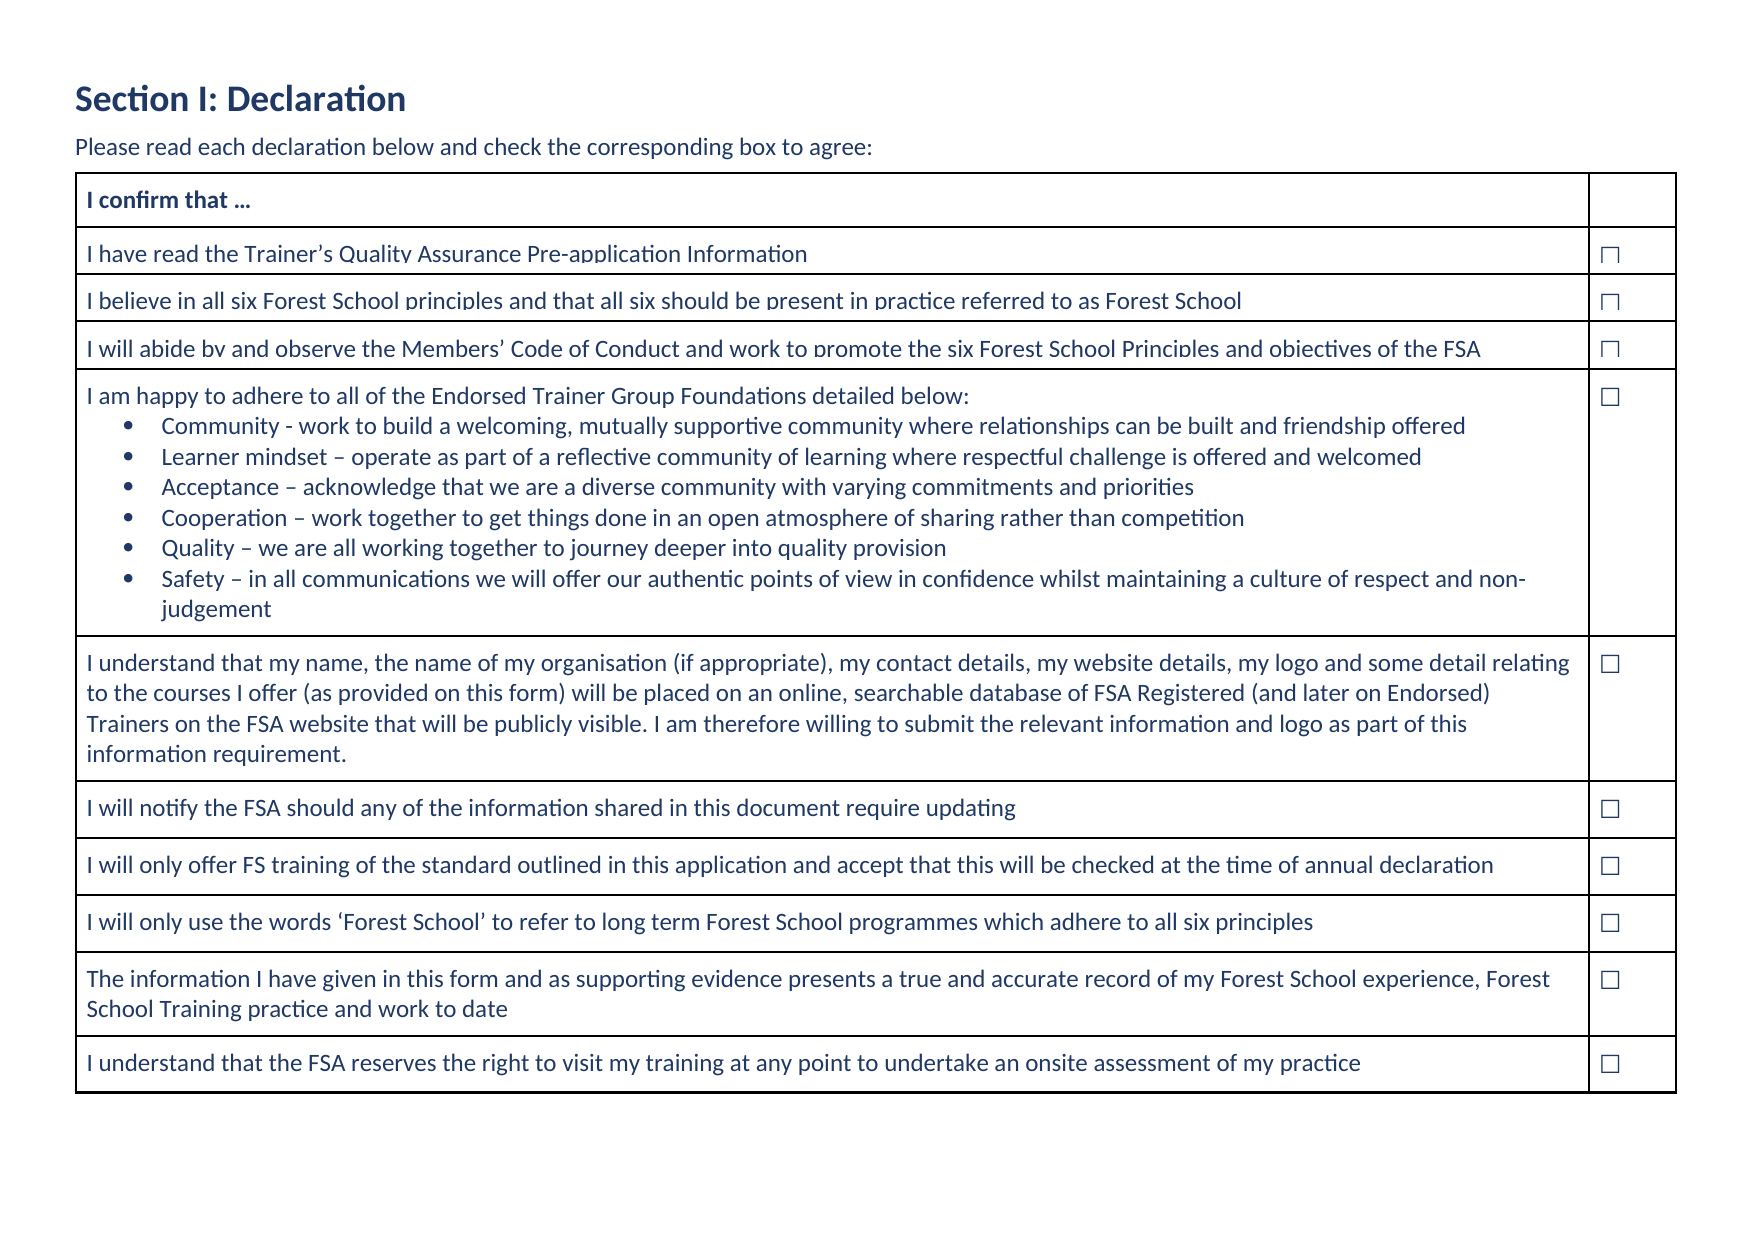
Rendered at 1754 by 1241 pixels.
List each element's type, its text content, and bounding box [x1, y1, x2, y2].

table_cell I have read the Trainer’s Quality Assurance Pre-application Information [77, 228, 1588, 273]
table_cell I will abide by and observe the Members’ Code of Conduct and work to promote the six Forest School Principles and objectives of the FSA [77, 322, 1588, 367]
table_header [1590, 174, 1675, 226]
table_cell I will only use the words ‘Forest School’ to refer to long term Forest School programmes which adhere to all six principles [77, 896, 1588, 951]
text Section I: Declaration [75, 75, 1679, 121]
table_cell I believe in all six Forest School principles and that all six should be present in practice referred to as Forest School [77, 275, 1588, 320]
table_cell I will notify the FSA should any of the information shared in this document require updating [77, 782, 1588, 837]
table_cell I will only offer FS training of the standard outlined in this application and accept that this will be checked at the time of annual declaration [77, 839, 1588, 893]
table_cell I understand that my name, the name of my organisation (if appropriate), my contact details, my website details, my logo and some detail relating to the courses I offer (as provided on this form) will be placed on an online, searchable database of FSA Registered (and later on Endorsed) Trainers on the FSA website that will be publicly visible. I am therefore willing to submit the relevant information and logo as part of this information requirement. [77, 637, 1588, 779]
table_header I confirm that … [77, 174, 1588, 226]
table_cell I understand that the FSA reserves the right to visit my training at any point to undertake an onsite assessment of my practice [77, 1037, 1588, 1091]
text Please read each declaration below and check the corresponding box to agree: [75, 131, 1679, 162]
table_cell The information I have given in this form and as supporting evidence presents a true and accurate record of my Forest School experience, Forest School Training practice and work to date [77, 953, 1588, 1034]
table_cell I am happy to adhere to all of the Endorsed Trainer Group Foundations detailed below: Community - work to build a welcoming, mutually supportive community where relationships can be built and friendship offered Learner mindset – operate as part of a reflective community of learning where respectful challenge is offered and welcomed Acceptance – acknowledge that we are a diverse community with varying commitments and priorities Cooperation – work together to get things done in an open atmosphere of sharing rather than competition Quality – we are all working together to journey deeper into quality provision Safety – in all communications we will offer our authentic points of view in confidence whilst maintaining a culture of respect and non-judgement [77, 370, 1588, 634]
